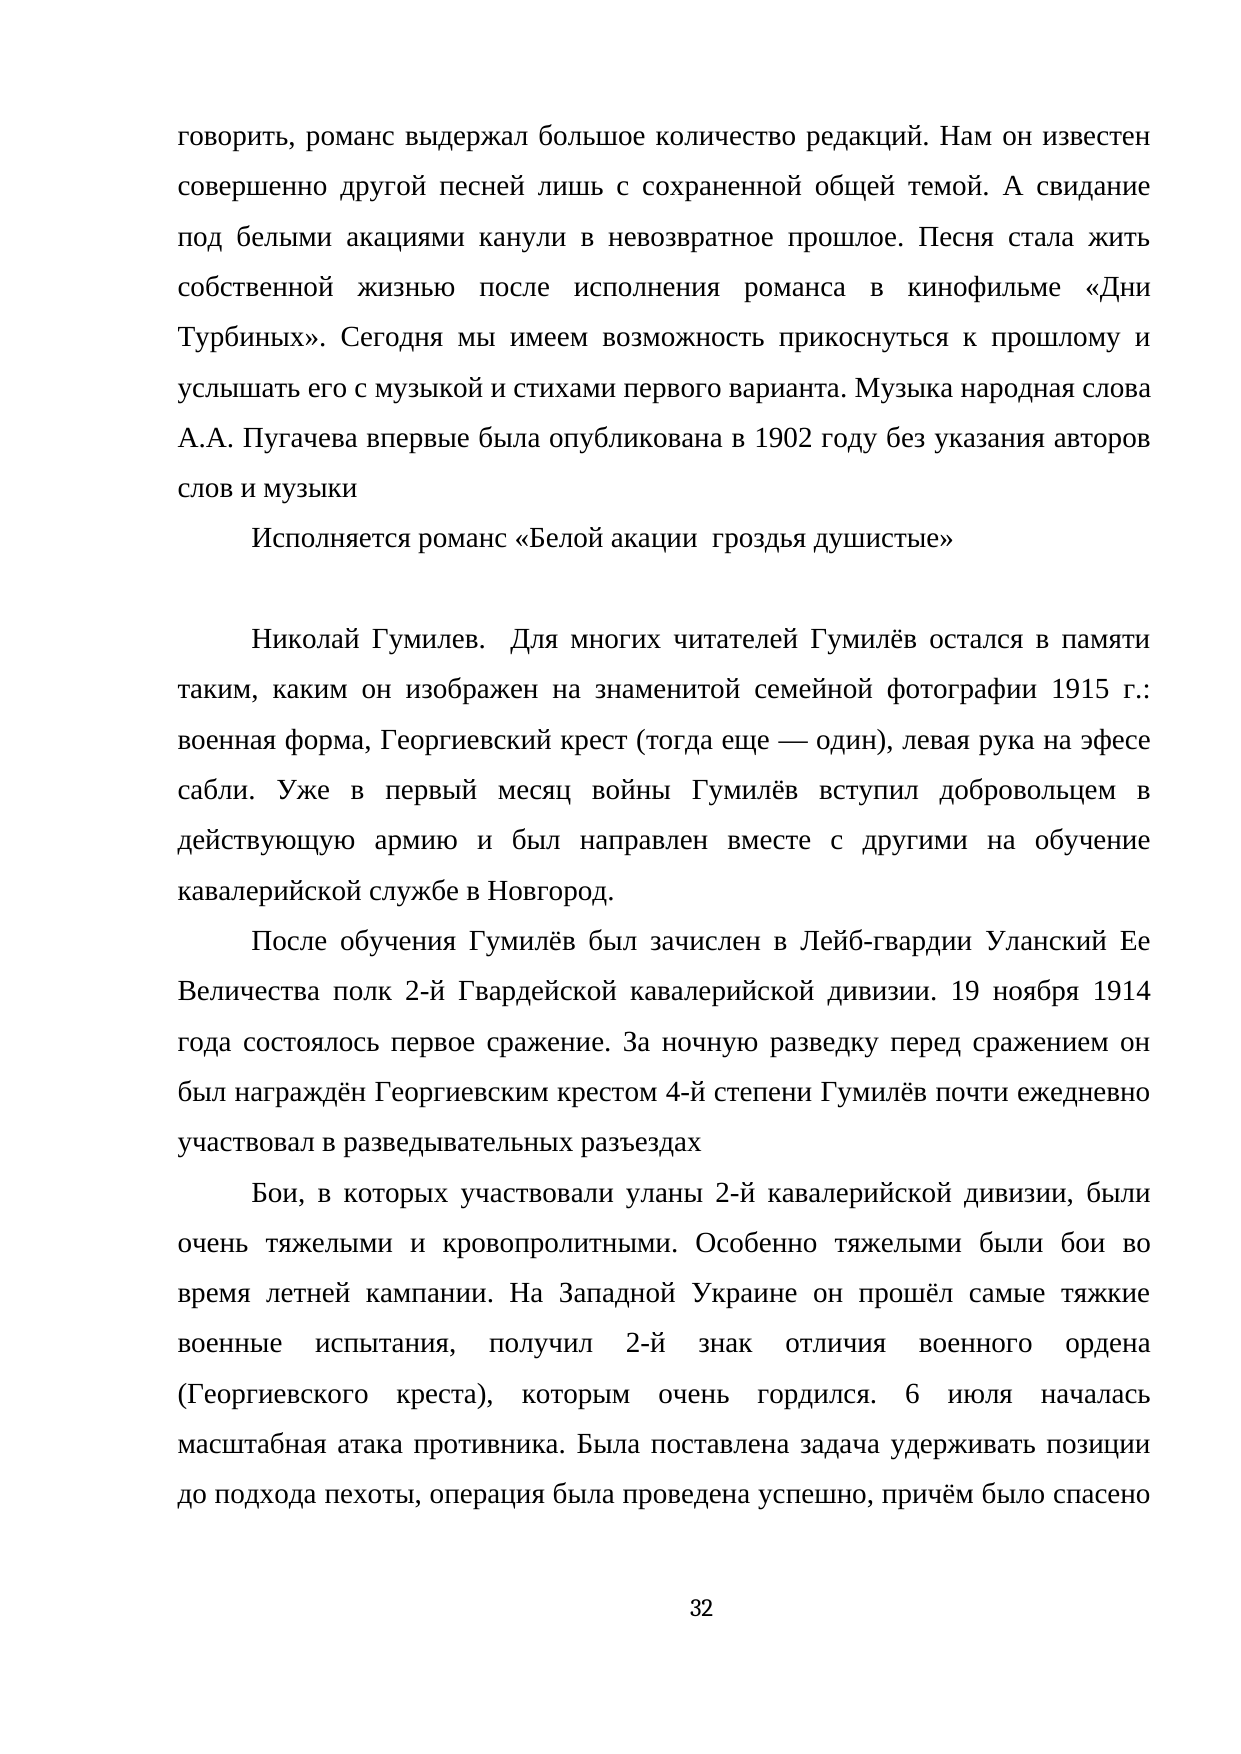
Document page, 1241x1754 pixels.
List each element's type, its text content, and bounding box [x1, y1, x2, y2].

text Исполняется романс «Белой акации гроздья душистые» [177, 672, 1152, 705]
text После обучения Гумилёв был зачислен в Лейб-гвардии Уланский Ее Величества полк 2-й Гвардейской кавалерийской дивизии. 19 ноября 1914 года состоялось первое сражение. За ночную разведку перед сражением он был награждён Георгиевским крестом 4-й степени Гумилёв почти ежедневно участвовал в разведывательных разъездах [177, 1074, 1152, 1309]
text Николай Гумилев. Для многих читателей Гумилёв остался в памяти таким, каким он изображен на знаменитой семейной фотографии 1915 г.: военная форма, Георгиевский крест (тогда еще — один), левая рука на эфесе сабли. Уже в первый месяц войны Гумилёв вступил добровольцем в действующую армию и был направлен вместе с другими на обучение кавалерийской службе в Новгород. [177, 772, 1152, 1057]
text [177, 1326, 1152, 1560]
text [177, 118, 1152, 655]
